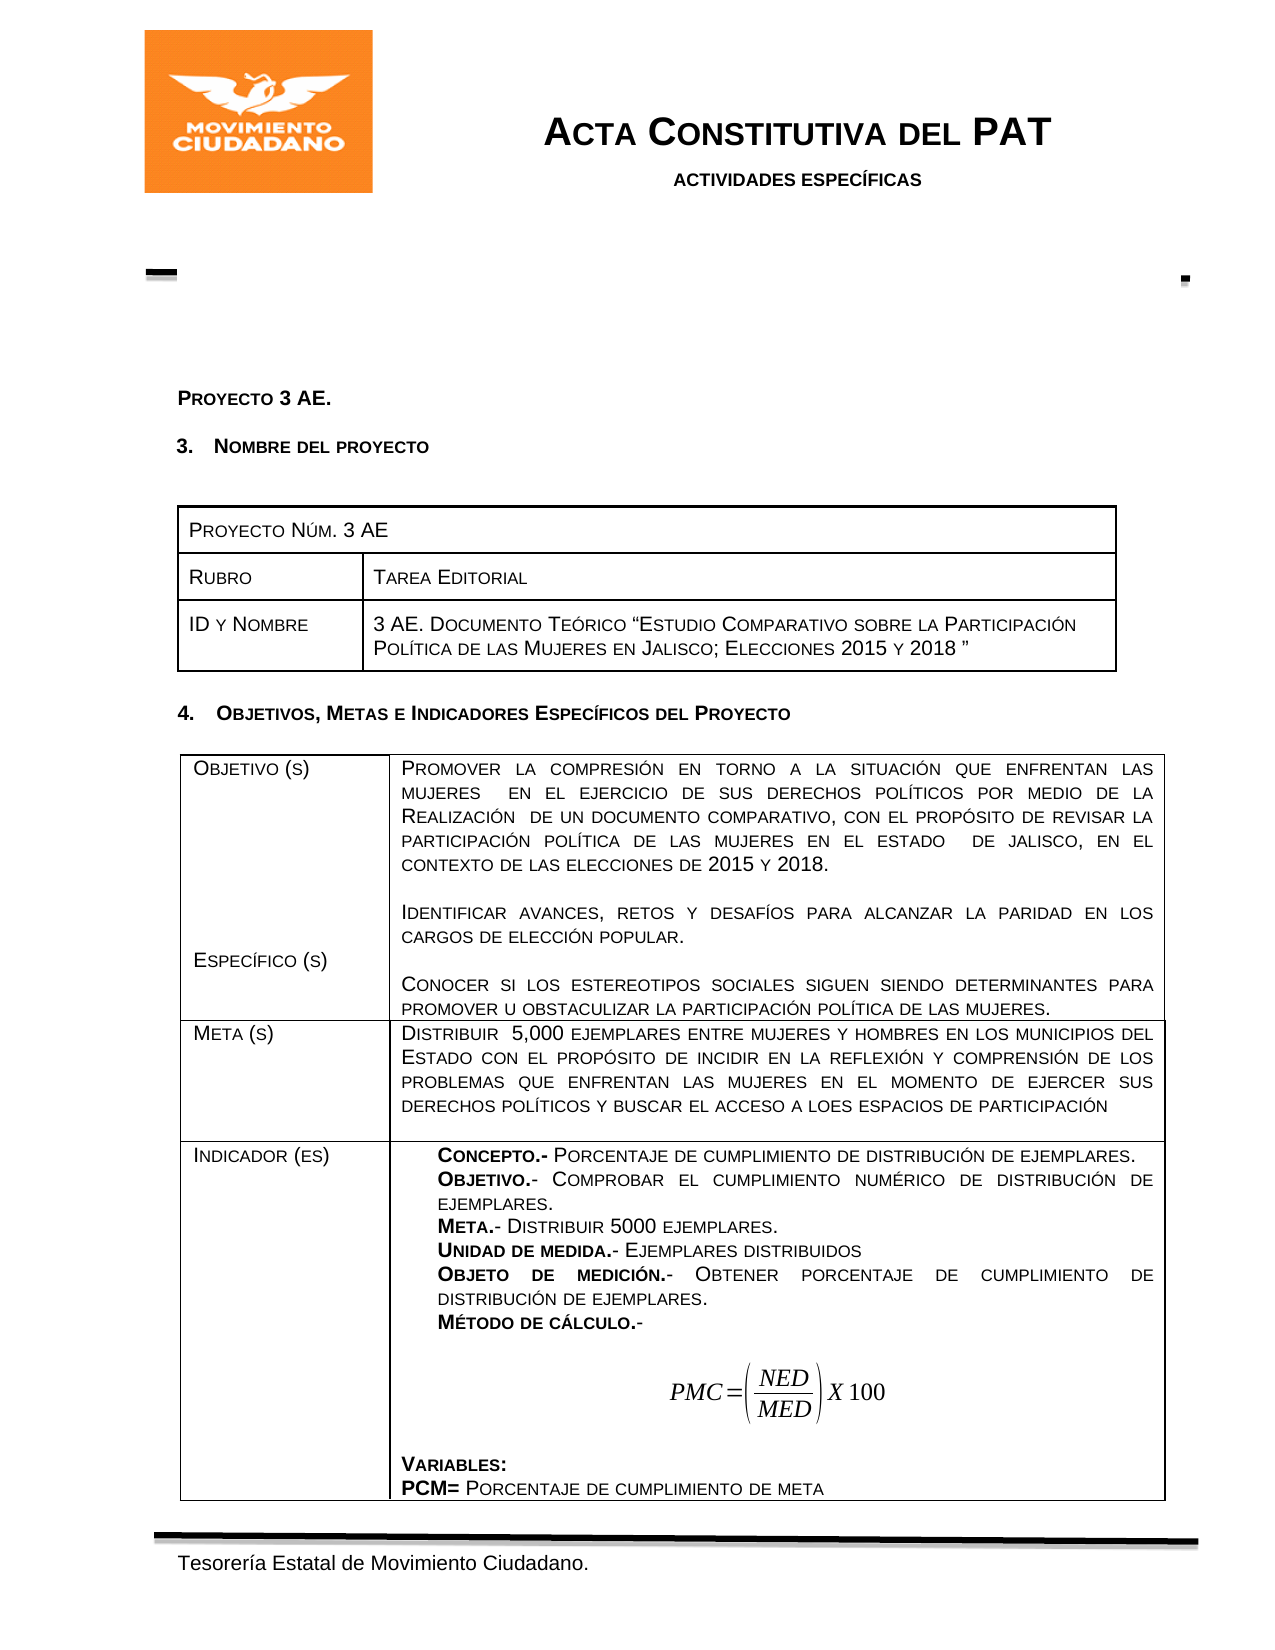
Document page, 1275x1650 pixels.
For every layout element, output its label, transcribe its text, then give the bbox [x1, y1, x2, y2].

table_cell 3 AE. Documento Teórico “Estudio Comparativo sobre la Participación Política de las Mujeres en Jalisco; Elecciones 2015 y 2018 ” [364, 601, 1115, 670]
table_cell Rubro [179, 554, 362, 599]
picture [144, 30, 373, 193]
text Proyecto 3 AE. [177, 386, 1181, 409]
text 4. Objetivos, Metas e Indicadores Específicos del Proyecto [177, 701, 1181, 725]
table_cell Indicador (es) [181, 1142, 389, 1499]
table_cell Tarea Editorial [364, 554, 1115, 599]
table_header Promover la compresión en torno a la situación que enfrentan las mujeres en el ejercicio de sus derechos políticos por medio de la Realización de un documento comparativo, con el propósito de revisar la participación política de las mujeres en el estado de jalisco, en el contexto de las elecciones de 2015 y 2018. Identificar avances, retos y desafíos para alcanzar la paridad en los cargos de elección popular. Conocer si los estereotipos sociales siguen siendo determinantes para promover u obstaculizar la participación política de las mujeres. [390, 755, 1164, 1019]
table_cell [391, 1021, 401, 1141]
list Nombre del proyecto [176, 433, 1181, 457]
table_header Proyecto Núm. 3 AE [179, 508, 1115, 552]
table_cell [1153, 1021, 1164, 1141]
table_cell Meta (s) [181, 1021, 389, 1141]
table_header Objetivo (s) Específico (s) [181, 756, 389, 1019]
table_cell ID y Nombre [179, 601, 362, 670]
